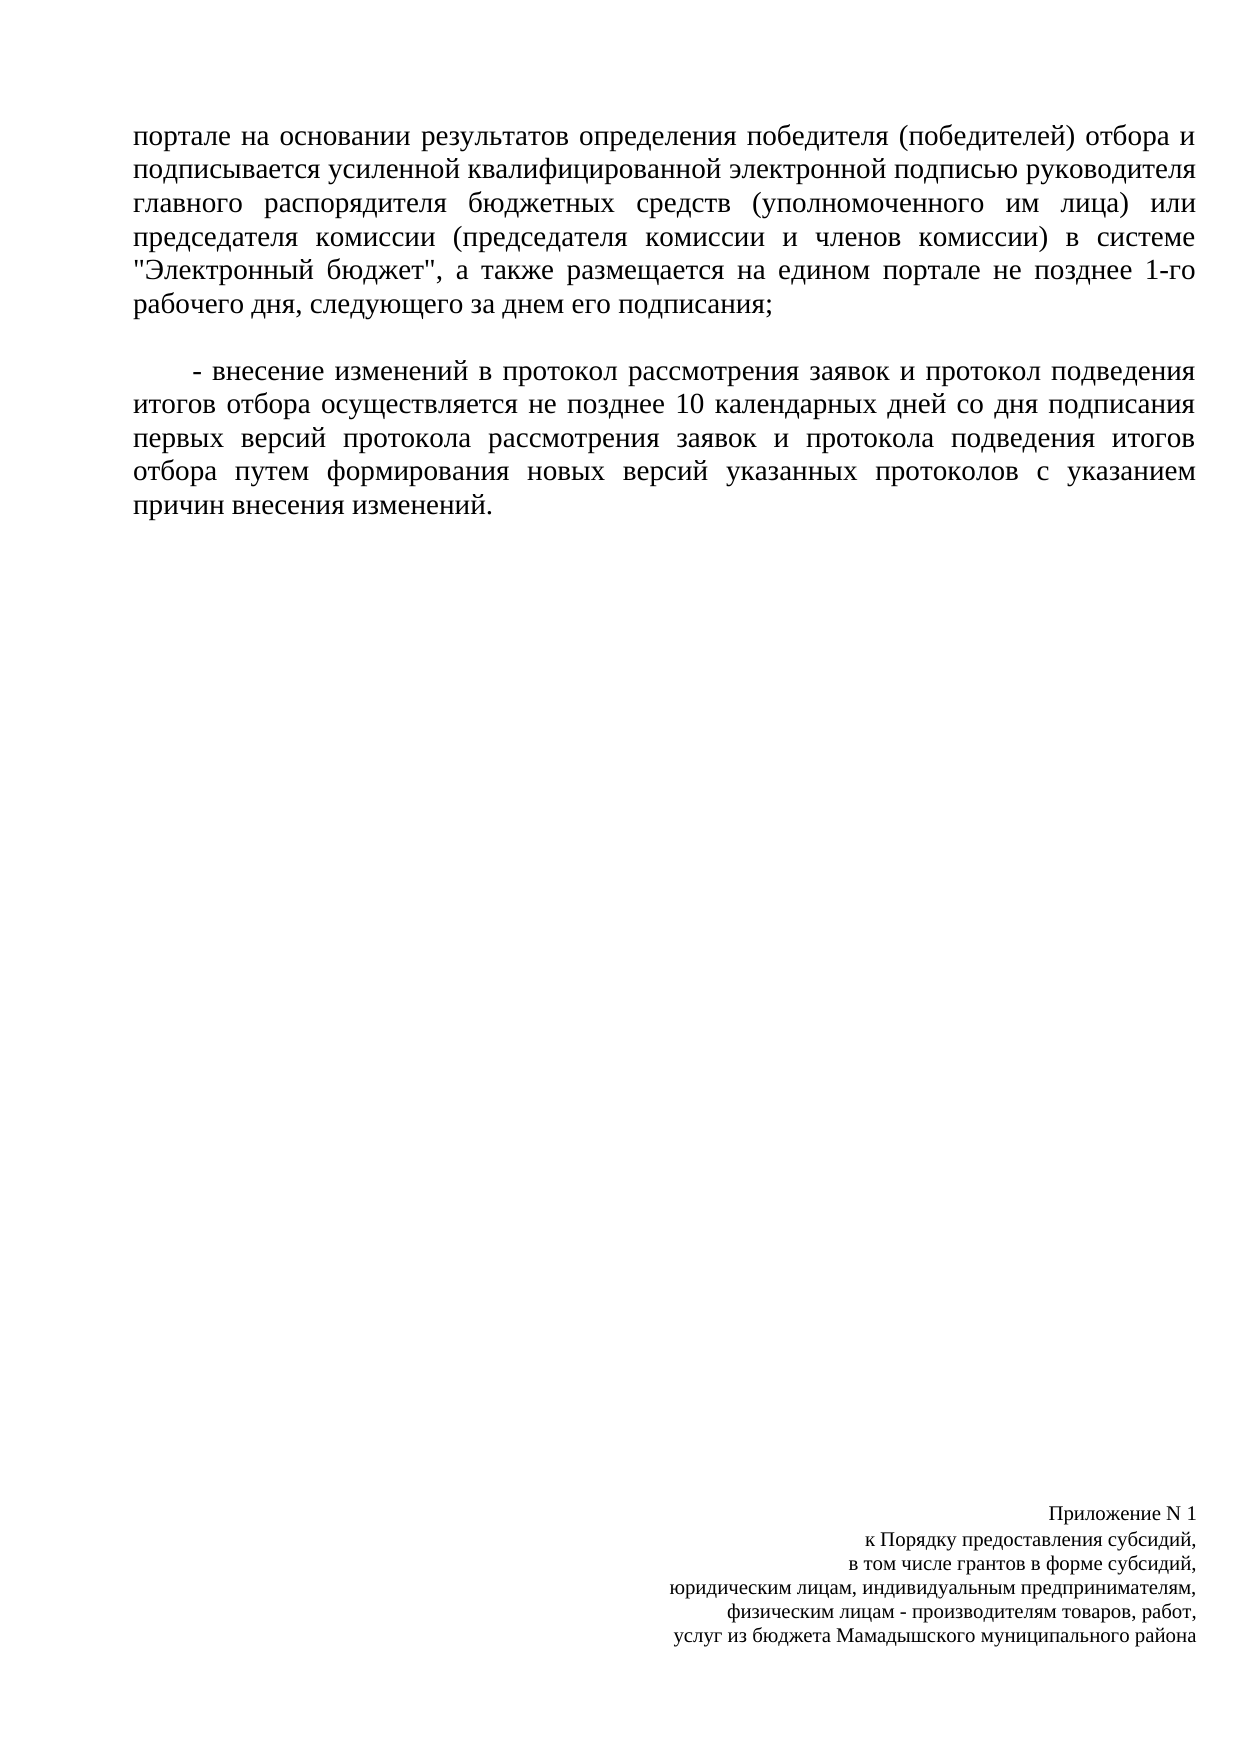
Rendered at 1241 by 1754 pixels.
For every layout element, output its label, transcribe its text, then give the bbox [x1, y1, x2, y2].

text физическим лицам - производителям товаров, работ, [133, 1599, 1197, 1623]
text - внесение изменений в протокол рассмотрения заявок и протокол подведения итогов отбора осуществляется не позднее 10 календарных дней со дня подписания первых версий протокола рассмотрения заявок и протокола подведения итогов отбора путем формирования новых версий указанных протоколов с указанием причин внесения изменений. [133, 353, 1197, 521]
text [133, 118, 1197, 319]
text услуг из бюджета Мамадышского муниципального района [133, 1623, 1197, 1647]
text юридическим лицам, индивидуальным предпринимателям, [133, 1575, 1197, 1599]
text в том числе грантов в форме субсидий, [133, 1551, 1197, 1575]
text Приложение N 1 [133, 1493, 1197, 1527]
text к Порядку предоставления субсидий, [133, 1527, 1197, 1551]
